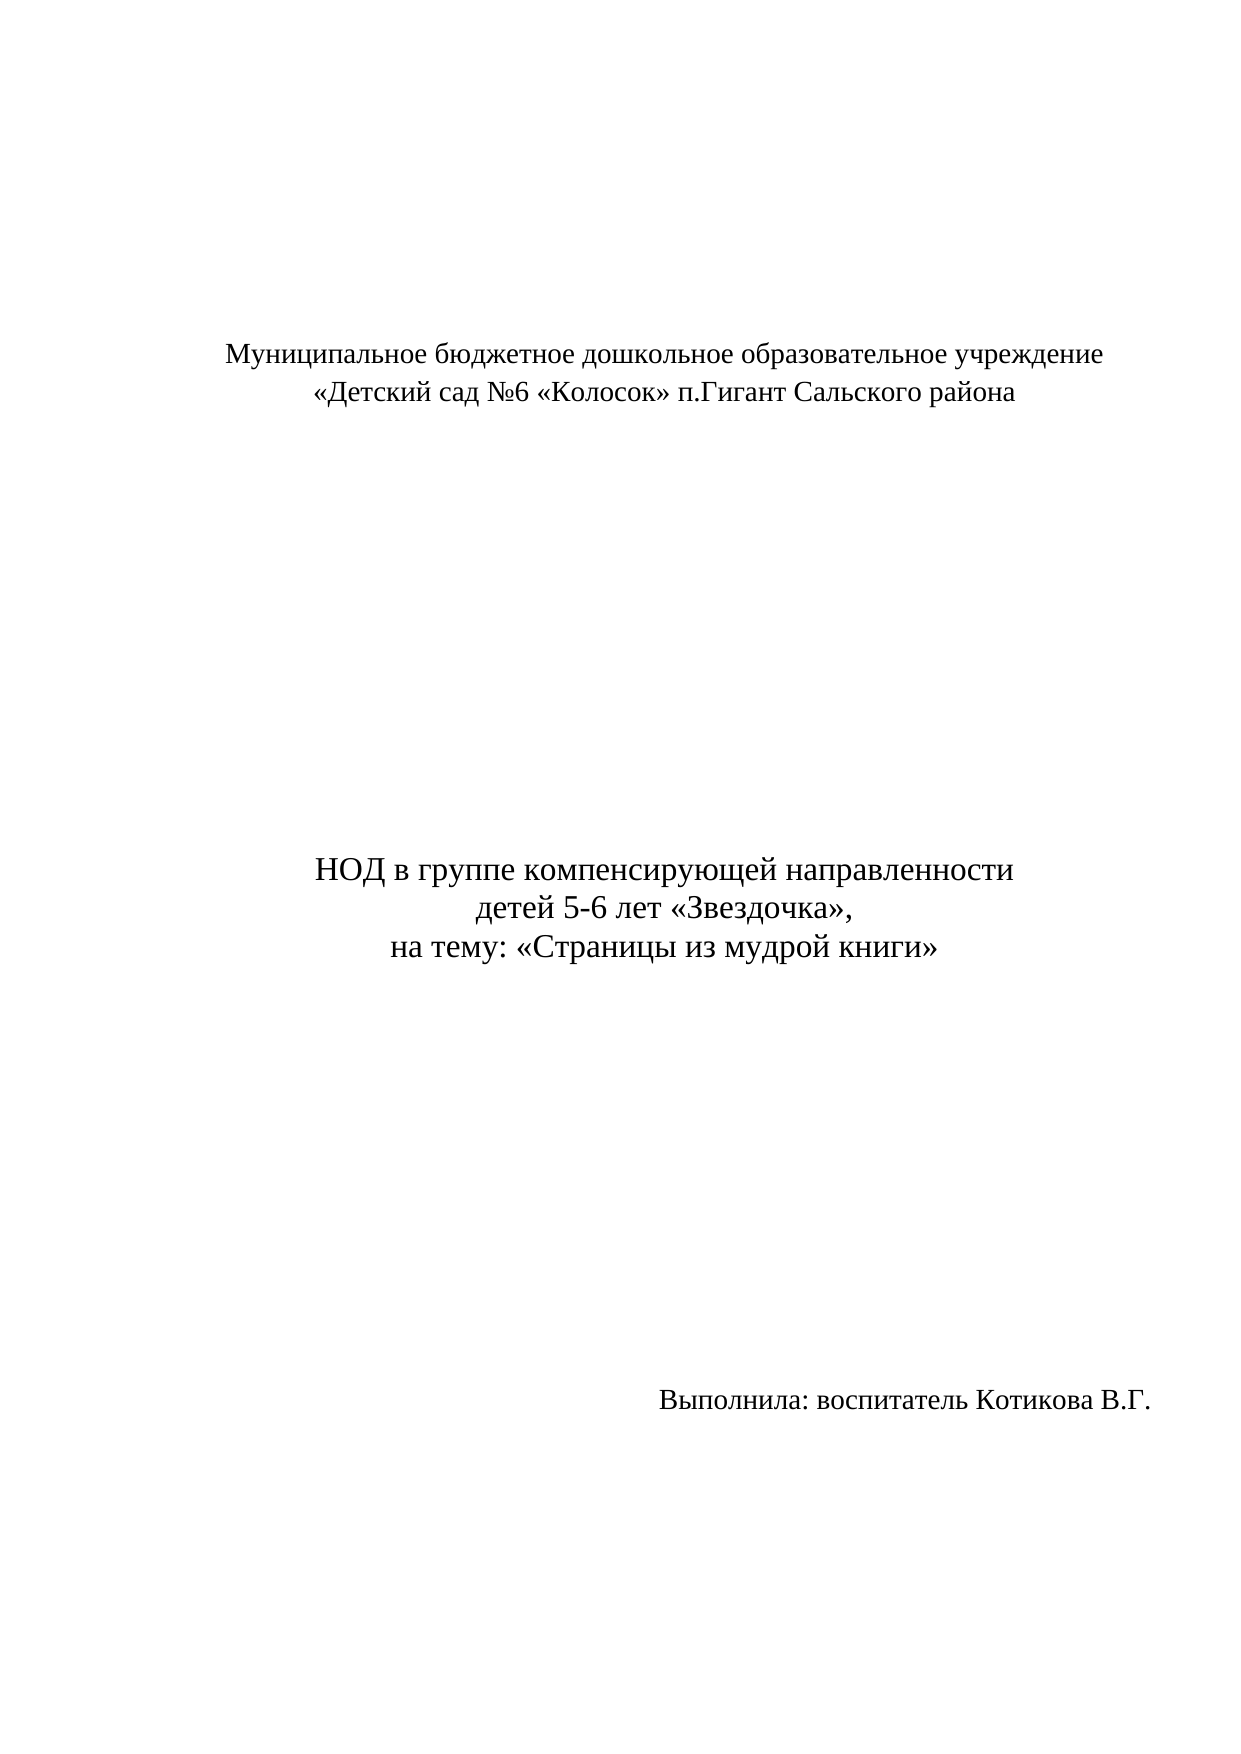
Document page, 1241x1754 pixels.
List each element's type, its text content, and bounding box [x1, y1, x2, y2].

text Выполнила: воспитатель Котикова В.Г. [177, 1382, 1152, 1416]
text НОД в группе компенсирующей направленности [177, 849, 1152, 888]
text на тему: «Страницы из мудрой книги» [177, 926, 1152, 964]
text детей 5-6 лет «Звездочка», [177, 888, 1152, 926]
text Муниципальное бюджетное дошкольное образовательное учреждение «Детский сад №6 «Колосок» п.Гигант Сальского района [177, 336, 1152, 408]
